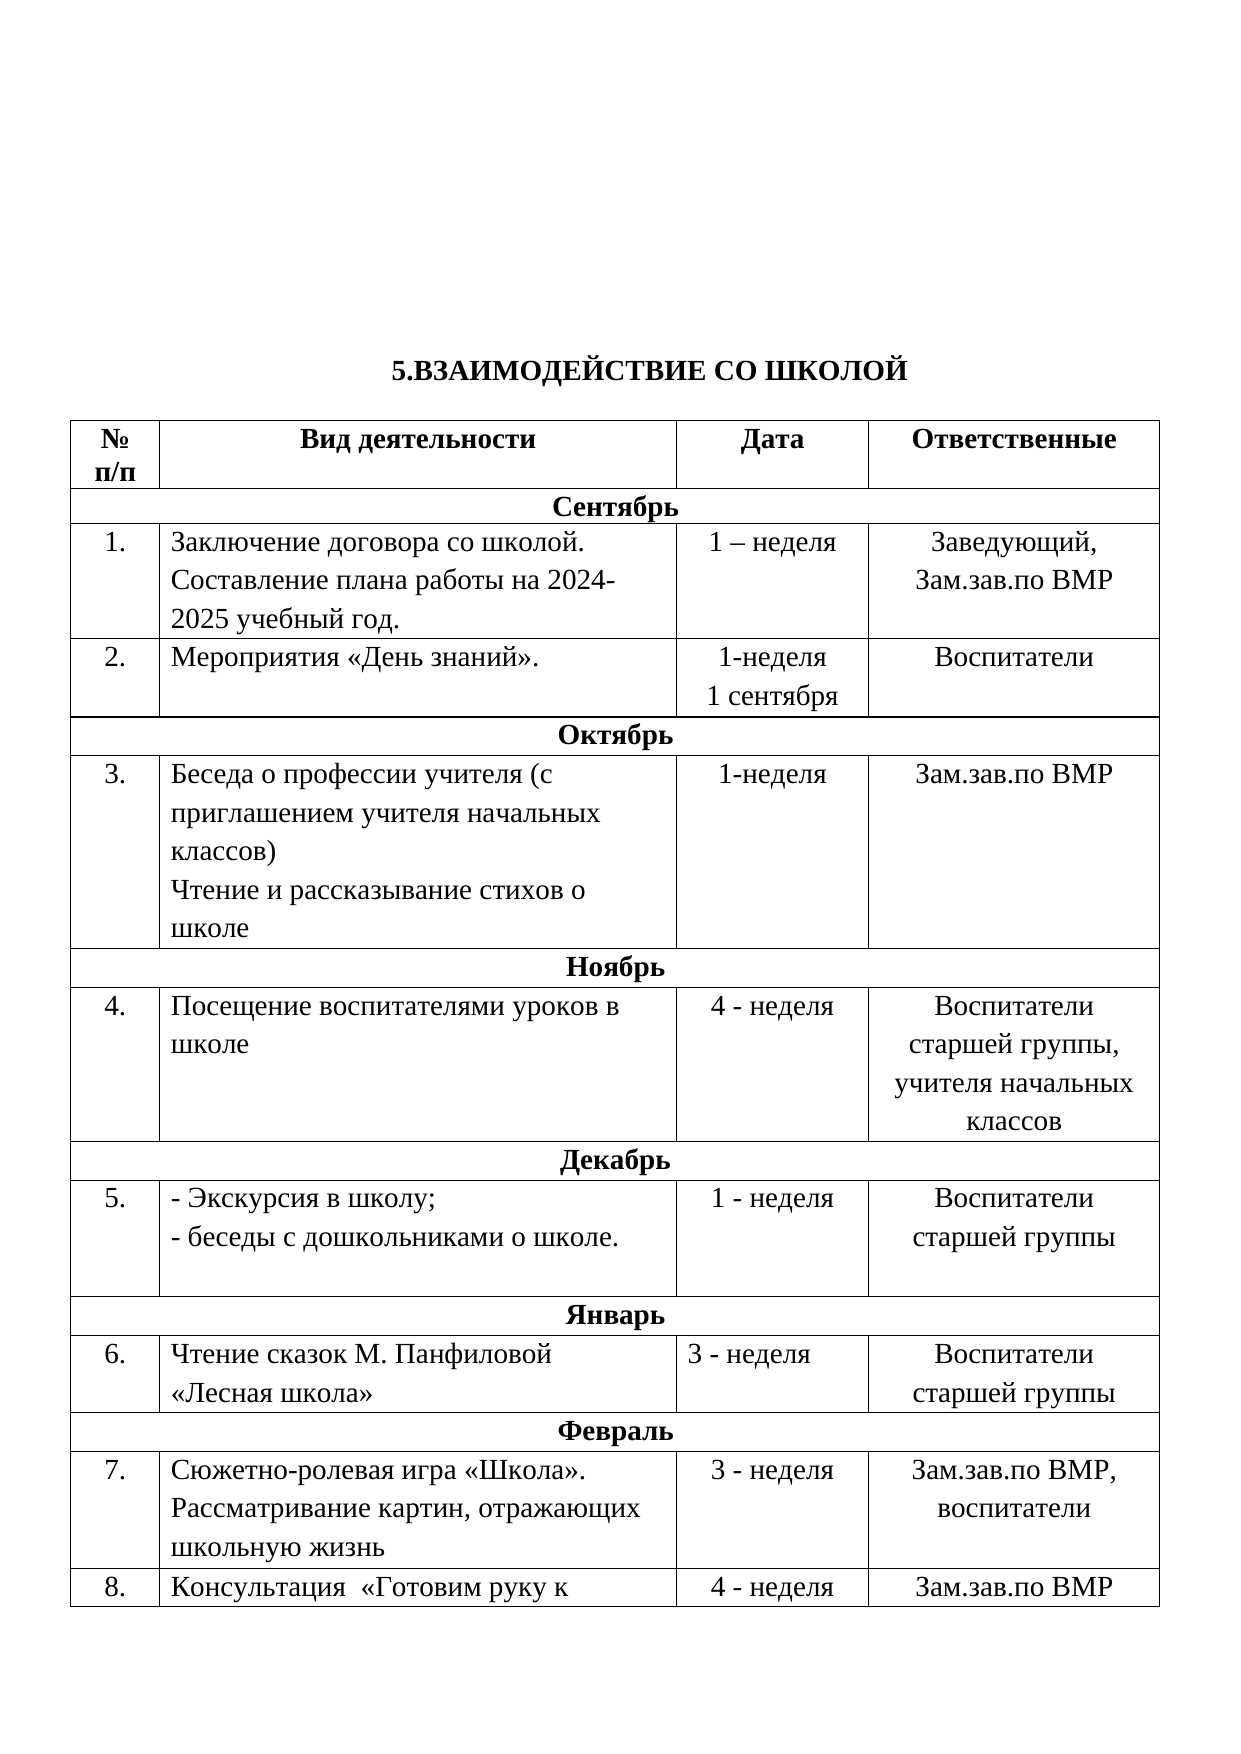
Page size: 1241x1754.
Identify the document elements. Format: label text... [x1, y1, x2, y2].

table_cell Сентябрь [71, 489, 1159, 523]
table_cell 4. [71, 988, 159, 1141]
table_cell Зам.зав.по ВМР [869, 756, 1159, 948]
table_cell 4 - неделя [677, 1569, 868, 1606]
table_cell 1. [71, 524, 159, 638]
text 5.ВЗАИМОДЕЙСТВИЕ СО ШКОЛОЙ [118, 353, 1181, 386]
table_cell Воспитатели старшей группы [869, 1336, 1159, 1412]
table_cell 7. [71, 1452, 159, 1568]
table_cell - Экскурсия в школу; - беседы с дошкольниками о школе. [160, 1181, 676, 1296]
table_cell 1 – неделя [677, 524, 868, 638]
table_cell 3. [71, 756, 159, 948]
table_cell Воспитатели старшей группы, учителя начальных классов [869, 988, 1159, 1141]
table_cell Чтение сказок М. Панфиловой «Лесная школа» [160, 1336, 676, 1412]
table_header Вид деятельности [160, 421, 676, 488]
table_cell Февраль [71, 1413, 1159, 1451]
table_cell 3 - неделя [677, 1452, 868, 1568]
table_cell Октябрь [71, 718, 1159, 755]
table_cell Беседа о профессии учителя (с приглашением учителя начальных классов) Чтение и рассказывание стихов о школе [160, 756, 676, 948]
table_cell Посещение воспитателями уроков в школе [160, 988, 676, 1141]
table_cell Ноябрь [71, 949, 1159, 987]
table_header Дата [677, 421, 868, 488]
table_cell Зам.зав.по ВМР [869, 1569, 1159, 1606]
table_cell 2. [71, 639, 159, 716]
table_cell Воспитатели [869, 639, 1159, 716]
table_cell Заключение договора со школой. Составление плана работы на 2024-2025 учебный год. [160, 524, 676, 638]
table_cell Зам.зав.по ВМР, воспитатели [869, 1452, 1159, 1568]
table_cell Заведующий, Зам.зав.по ВМР [869, 524, 1159, 638]
table_cell Декабрь [71, 1142, 1159, 1179]
table_cell Сюжетно-ролевая игра «Школа». Рассматривание картин, отражающих школьную жизнь [160, 1452, 676, 1568]
table_header Ответственные [869, 421, 1159, 488]
table_cell 4 - неделя [677, 988, 868, 1141]
table_cell Мероприятия «День знаний». [160, 639, 676, 716]
table_cell 8. [71, 1569, 159, 1606]
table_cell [160, 1569, 676, 1606]
table_header № п/п [71, 421, 159, 488]
table_cell Воспитатели старшей группы [869, 1181, 1159, 1296]
table_cell 1-неделя 1 сентября [677, 639, 868, 716]
table_cell 5. [71, 1181, 159, 1296]
table_cell 3 - неделя [677, 1336, 868, 1412]
table_cell Январь [71, 1297, 1159, 1335]
table_cell 6. [71, 1336, 159, 1412]
table_cell 1 - неделя [677, 1181, 868, 1296]
table_cell 1-неделя [677, 756, 868, 948]
